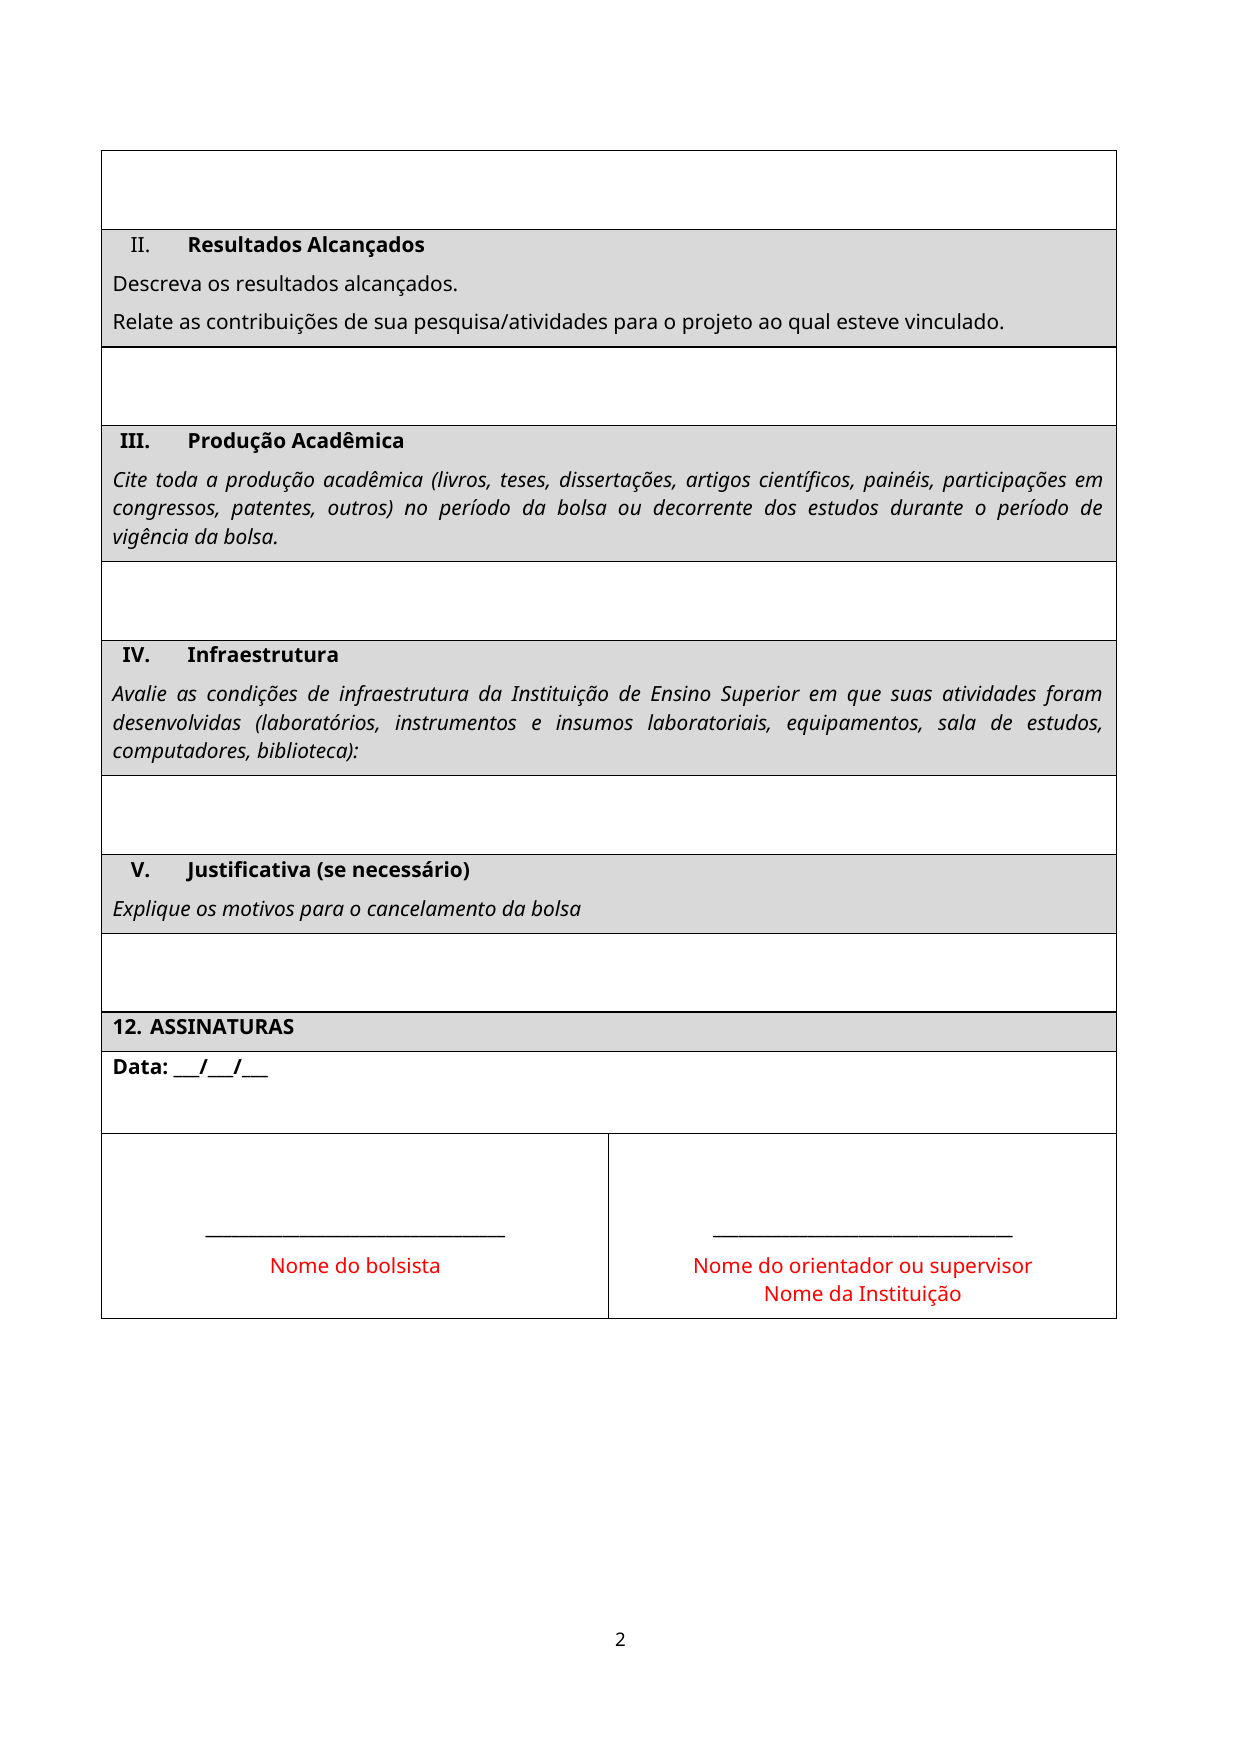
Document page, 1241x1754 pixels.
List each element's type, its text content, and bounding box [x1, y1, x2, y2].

table_cell ___________________________________ Nome do orientador ou supervisor Nome da Instituição [609, 1134, 1116, 1318]
table_cell [102, 562, 1116, 639]
table_cell Infraestrutura Avalie as condições de infraestrutura da Instituição de Ensino Superior em que suas atividades foram desenvolvidas (laboratórios, instrumentos e insumos laboratoriais, equipamentos, sala de estudos, computadores, biblioteca): [102, 641, 1116, 775]
table_cell [102, 348, 1116, 425]
table_cell Produção Acadêmica Cite toda a produção acadêmica (livros, teses, dissertações, artigos científicos, painéis, participações em congressos, patentes, outros) no período da bolsa ou decorrente dos estudos durante o período de vigência da bolsa. [102, 426, 1116, 561]
table_cell [102, 934, 1116, 1011]
table_cell Resultados Alcançados Descreva os resultados alcançados. Relate as contribuições de sua pesquisa/atividades para o projeto ao qual esteve vinculado. [102, 230, 1116, 346]
table_cell [102, 776, 1116, 854]
table_cell Data: ___/___/___ [102, 1052, 1116, 1133]
table_cell [102, 151, 1116, 229]
table_cell ___________________________________ Nome do bolsista [102, 1134, 608, 1318]
table_cell ASSINATURAS [102, 1013, 1116, 1051]
table_cell Justificativa (se necessário) Explique os motivos para o cancelamento da bolsa [102, 855, 1116, 933]
